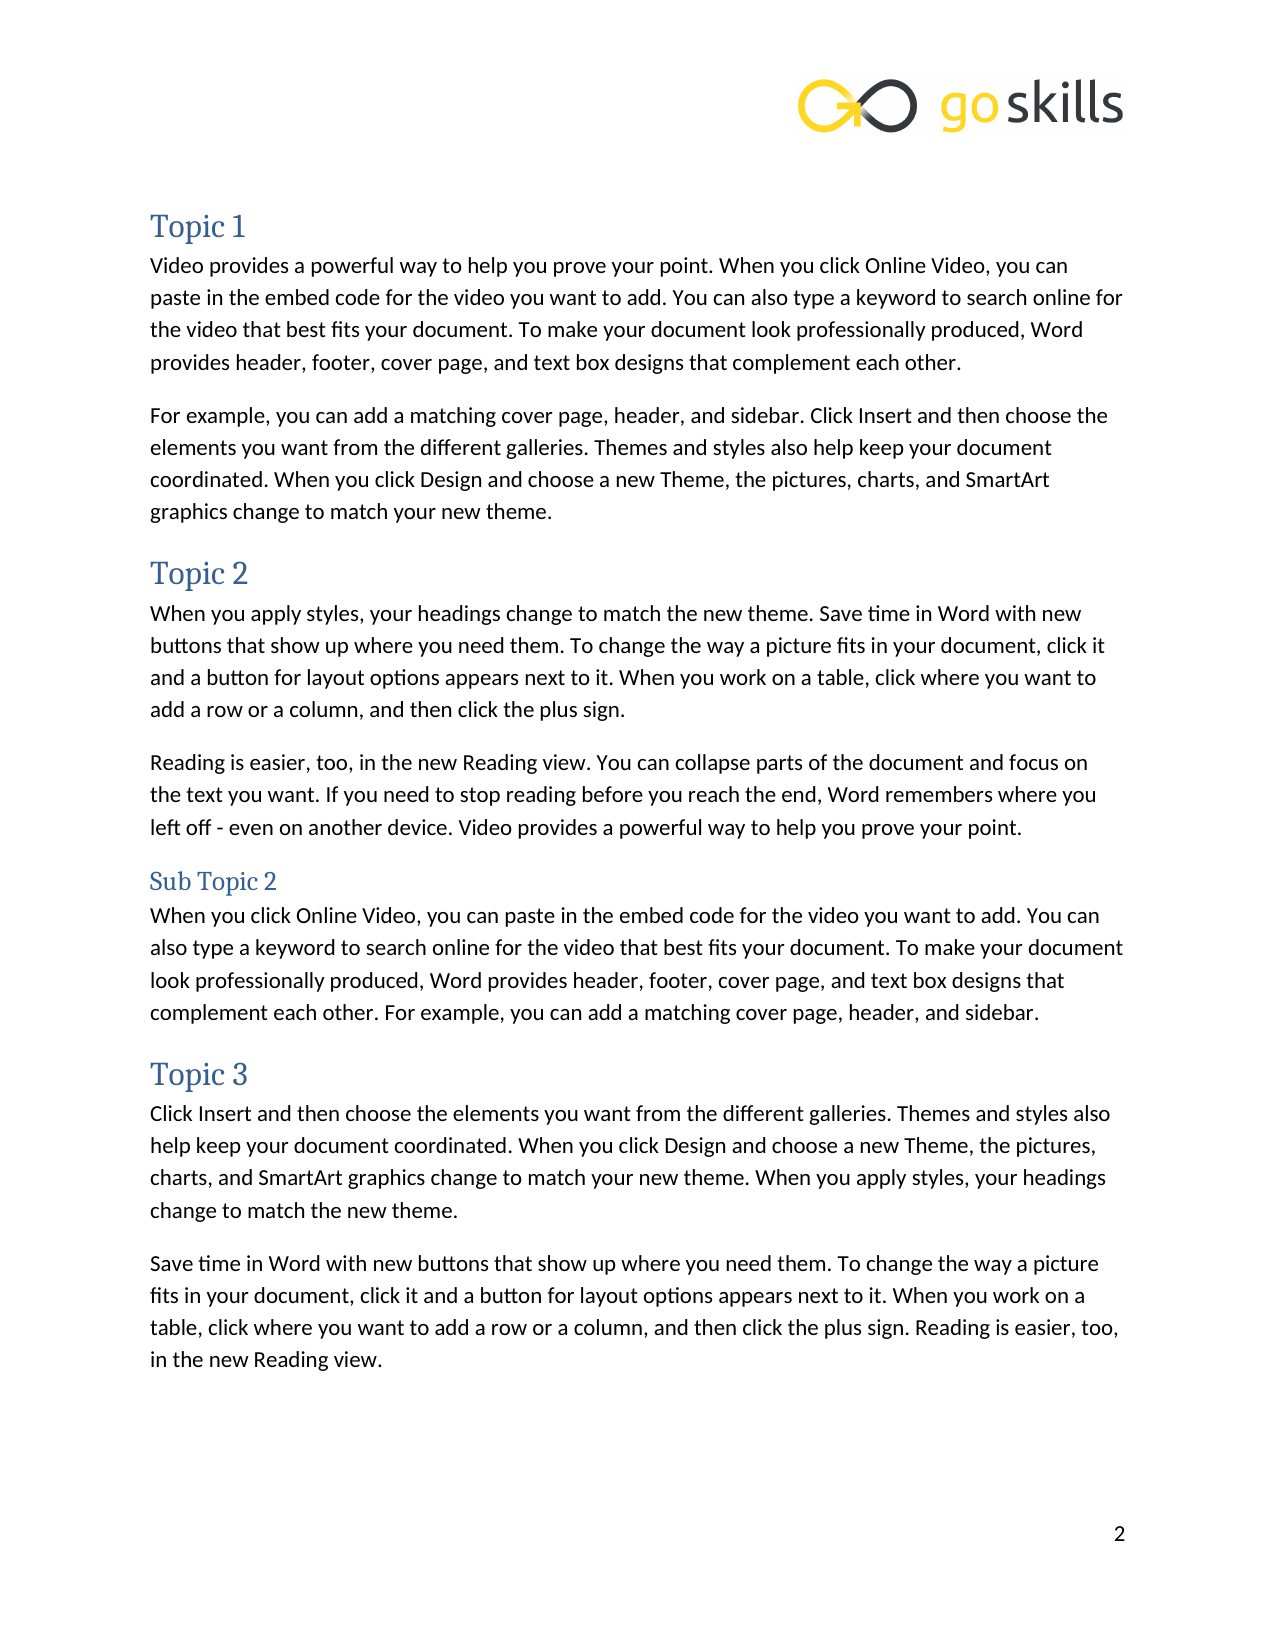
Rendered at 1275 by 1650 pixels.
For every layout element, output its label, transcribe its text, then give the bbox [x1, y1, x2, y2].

subtitle Topic 3 [150, 1055, 1125, 1093]
text When you click Online Video, you can paste in the embed code for the video you want to add. You can also type a keyword to search online for the video that best fits your document. To make your document look professionally produced, Word provides header, footer, cover page, and text box designs that complement each other. For example, you can add a matching cover page, header, and sidebar. [150, 901, 1125, 1026]
text Video provides a powerful way to help you prove your point. When you click Online Video, you can paste in the embed code for the video you want to add. You can also type a keyword to search online for the video that best fits your document. To make your document look professionally produced, Word provides header, footer, cover page, and text box designs that complement each other. [150, 251, 1125, 376]
subtitle Topic 1 [150, 207, 1125, 246]
subtitle Topic 2 [150, 554, 1125, 593]
text Save time in Word with new buttons that show up where you need them. To change the way a picture fits in your document, click it and a button for layout options appears next to it. When you work on a table, click where you want to add a row or a column, and then click the plus sign. Reading is easier, too, in the new Reading view. [150, 1249, 1125, 1373]
picture [795, 75, 1125, 136]
text Click Insert and then choose the elements you want from the different galleries. Themes and styles also help keep your document coordinated. When you click Design and choose a new Theme, the pictures, charts, and SmartArt graphics change to match your new theme. When you apply styles, your headings change to match the new theme. [150, 1099, 1125, 1224]
text Reading is easier, too, in the new Reading view. You can collapse parts of the document and focus on the text you want. If you need to stop reading before you reach the end, Word remembers where you left off - even on another device. Video provides a powerful way to help you prove your point. [150, 748, 1125, 841]
text For example, you can add a matching cover page, header, and sidebar. Click Insert and then choose the elements you want from the different galleries. Themes and styles also help keep your document coordinated. When you click Design and choose a new Theme, the pictures, charts, and SmartArt graphics change to match your new theme. [150, 401, 1125, 525]
subtitle Sub Topic 2 [150, 866, 1125, 897]
text When you apply styles, your headings change to match the new theme. Save time in Word with new buttons that show up where you need them. To change the way a picture fits in your document, click it and a button for layout options appears next to it. When you work on a table, click where you want to add a row or a column, and then click the plus sign. [150, 599, 1125, 723]
